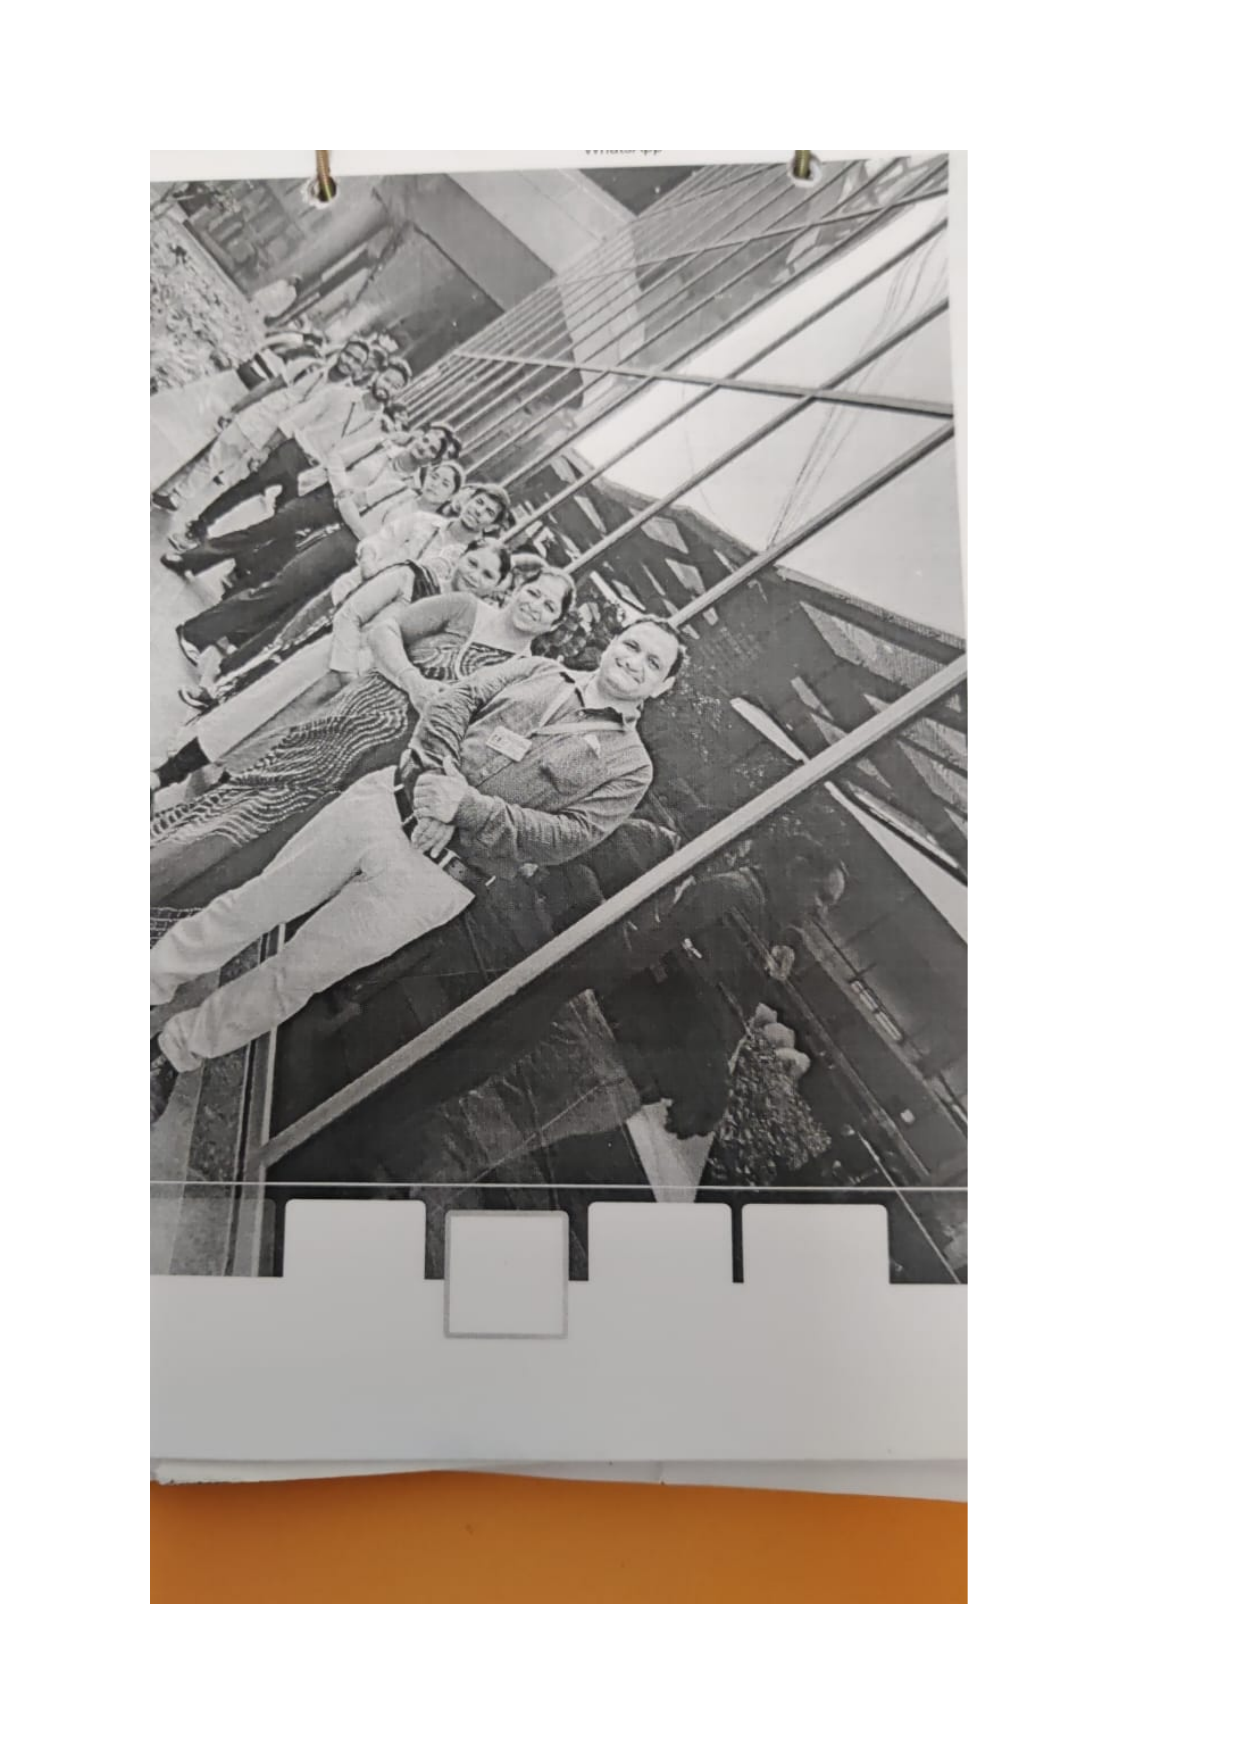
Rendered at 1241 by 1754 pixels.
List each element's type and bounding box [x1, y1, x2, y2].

picture [150, 150, 968, 1604]
